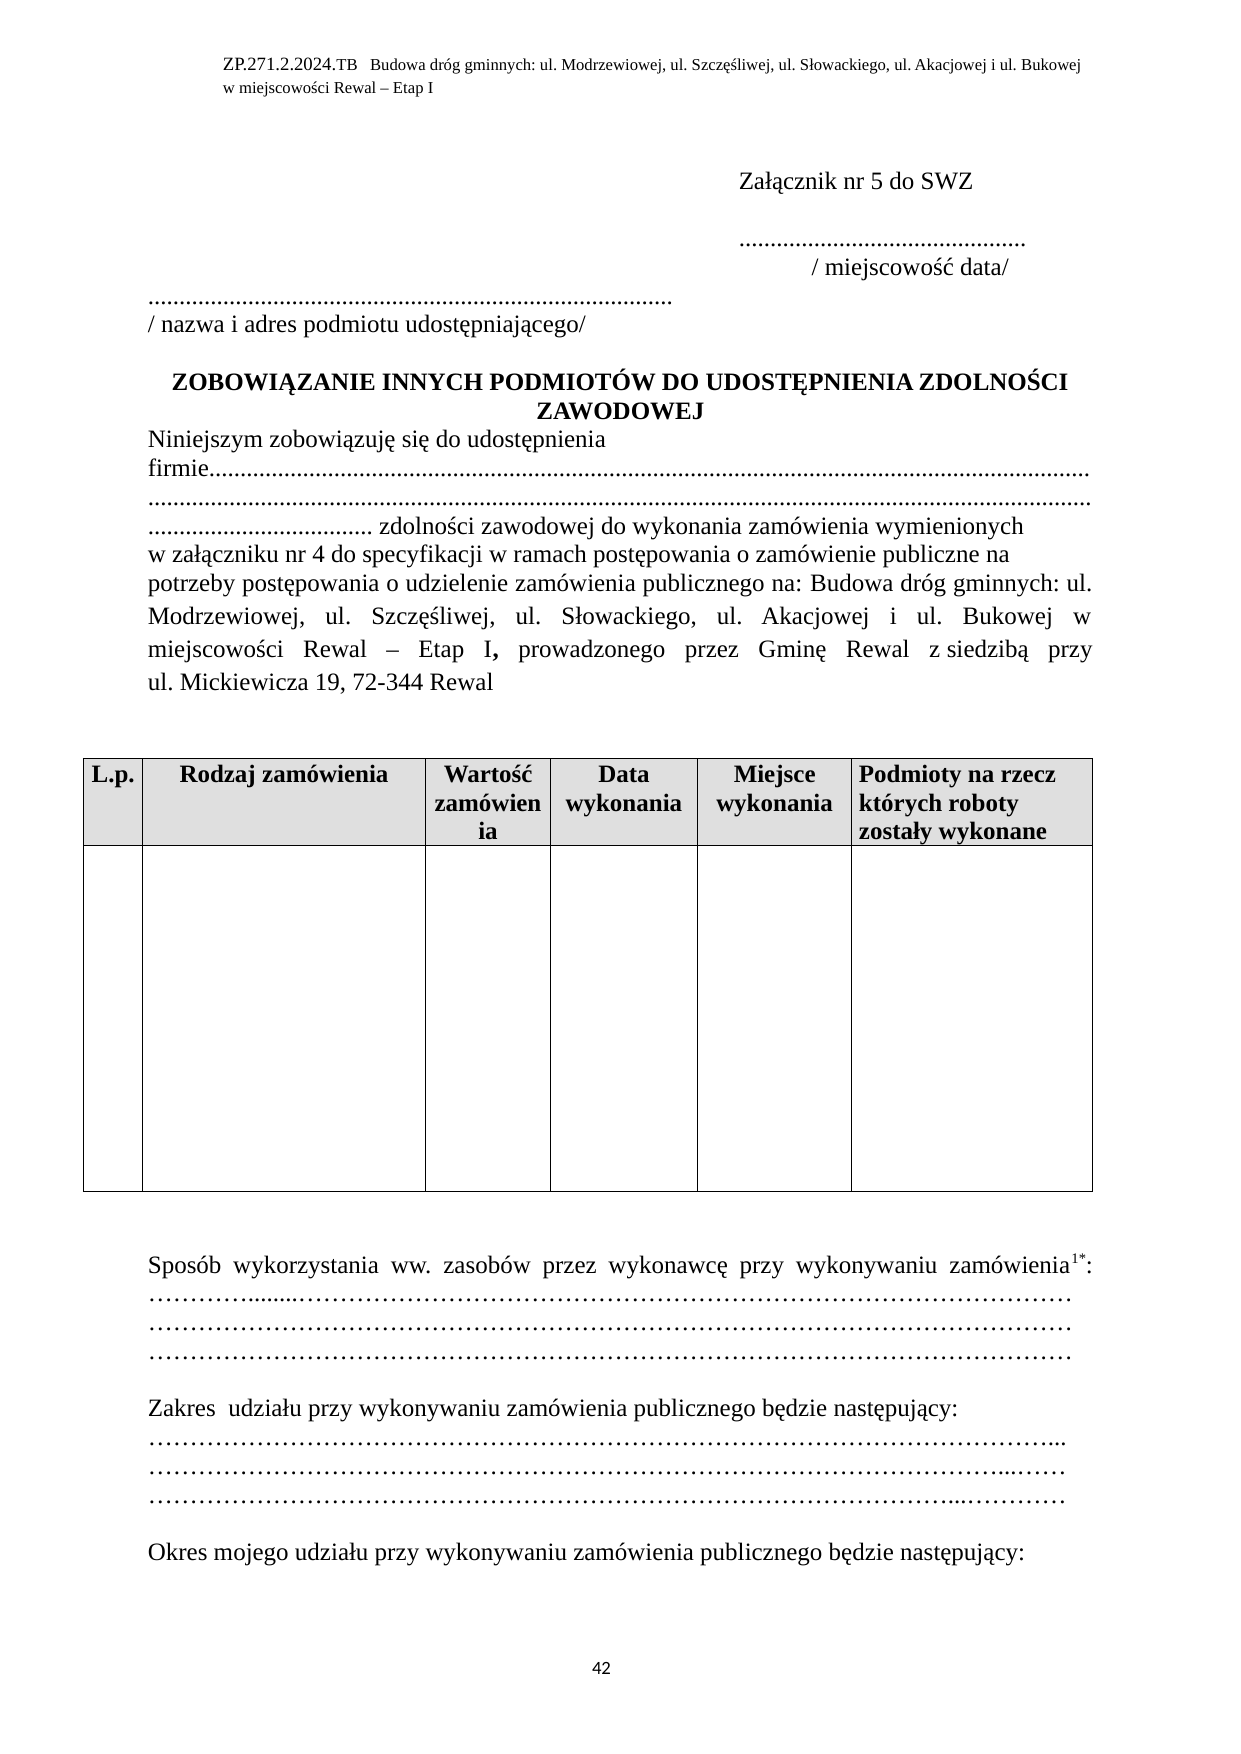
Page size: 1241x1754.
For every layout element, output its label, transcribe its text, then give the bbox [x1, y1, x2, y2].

text Sposób wykorzystania ww. zasobów przez wykonawcę przy wykonywaniu zamówienia1*: …………........………………………………………………………………………………… [148, 1250, 1093, 1307]
table_header Wartość zamówienia [426, 759, 550, 845]
text ………………………………………………………………………………………………… [148, 1307, 1093, 1336]
table_header Miejsce wykonania [698, 759, 851, 845]
table_cell [852, 846, 1092, 1191]
text Niniejszym zobowiązuję się do udostępnienia firmie........................................................................................................................................................................................................................................................................................................................................ zdolności zawodowej do wykonania zamówienia wymienionych w załączniku nr 4 do specyfikacji w ramach postępowania o zamówienie publiczne na [148, 424, 1093, 568]
text ………………………………………………………………………………………………... [148, 1422, 1093, 1451]
table_cell [551, 846, 697, 1191]
table_cell [84, 846, 142, 1191]
text .................................................................................... [148, 281, 1093, 309]
text / nazwa i adres podmiotu udostępniającego/ [148, 309, 1093, 338]
text ……………………………………………………………………………………...………… [148, 1480, 1093, 1508]
table_cell [426, 846, 550, 1191]
table_cell [698, 846, 851, 1191]
text Załącznik nr 5 do SWZ [664, 166, 1093, 194]
text ZOBOWIĄZANIE INNYCH PODMIOTÓW DO UDOSTĘPNIENIA ZDOLNOŚCI ZAWODOWEJ [148, 367, 1093, 424]
text Zakres udziału przy wykonywaniu zamówienia publicznego będzie następujący: [148, 1393, 1093, 1422]
text ………………………………………………………………………………………………… [148, 1336, 1093, 1365]
table_cell [143, 846, 425, 1191]
table_header Podmioty na rzecz których roboty zostały wykonane [852, 759, 1092, 845]
text / miejscowość data/ [738, 252, 1093, 281]
text …………………………………………………………………………………………...…… [148, 1451, 1093, 1480]
text potrzeby postępowania o udzielenie zamówienia publicznego na: Budowa dróg gminnych: ul. Modrzewiowej, ul. Szczęśliwej, ul. Słowackiego, ul. Akacjowej i ul. Bukowej w miejscowości Rewal – Etap I, prowadzonego przez Gminę Rewal z siedzibą przy ul. Mickiewicza 19, 72-344 Rewal [148, 568, 1093, 696]
table_header L.p. [84, 759, 142, 845]
table_header Data wykonania [551, 759, 697, 845]
table_header Rodzaj zamówienia [143, 759, 425, 845]
text Okres mojego udziału przy wykonywaniu zamówienia publicznego będzie następujący: [148, 1537, 1093, 1566]
text .............................................. [148, 223, 1093, 252]
